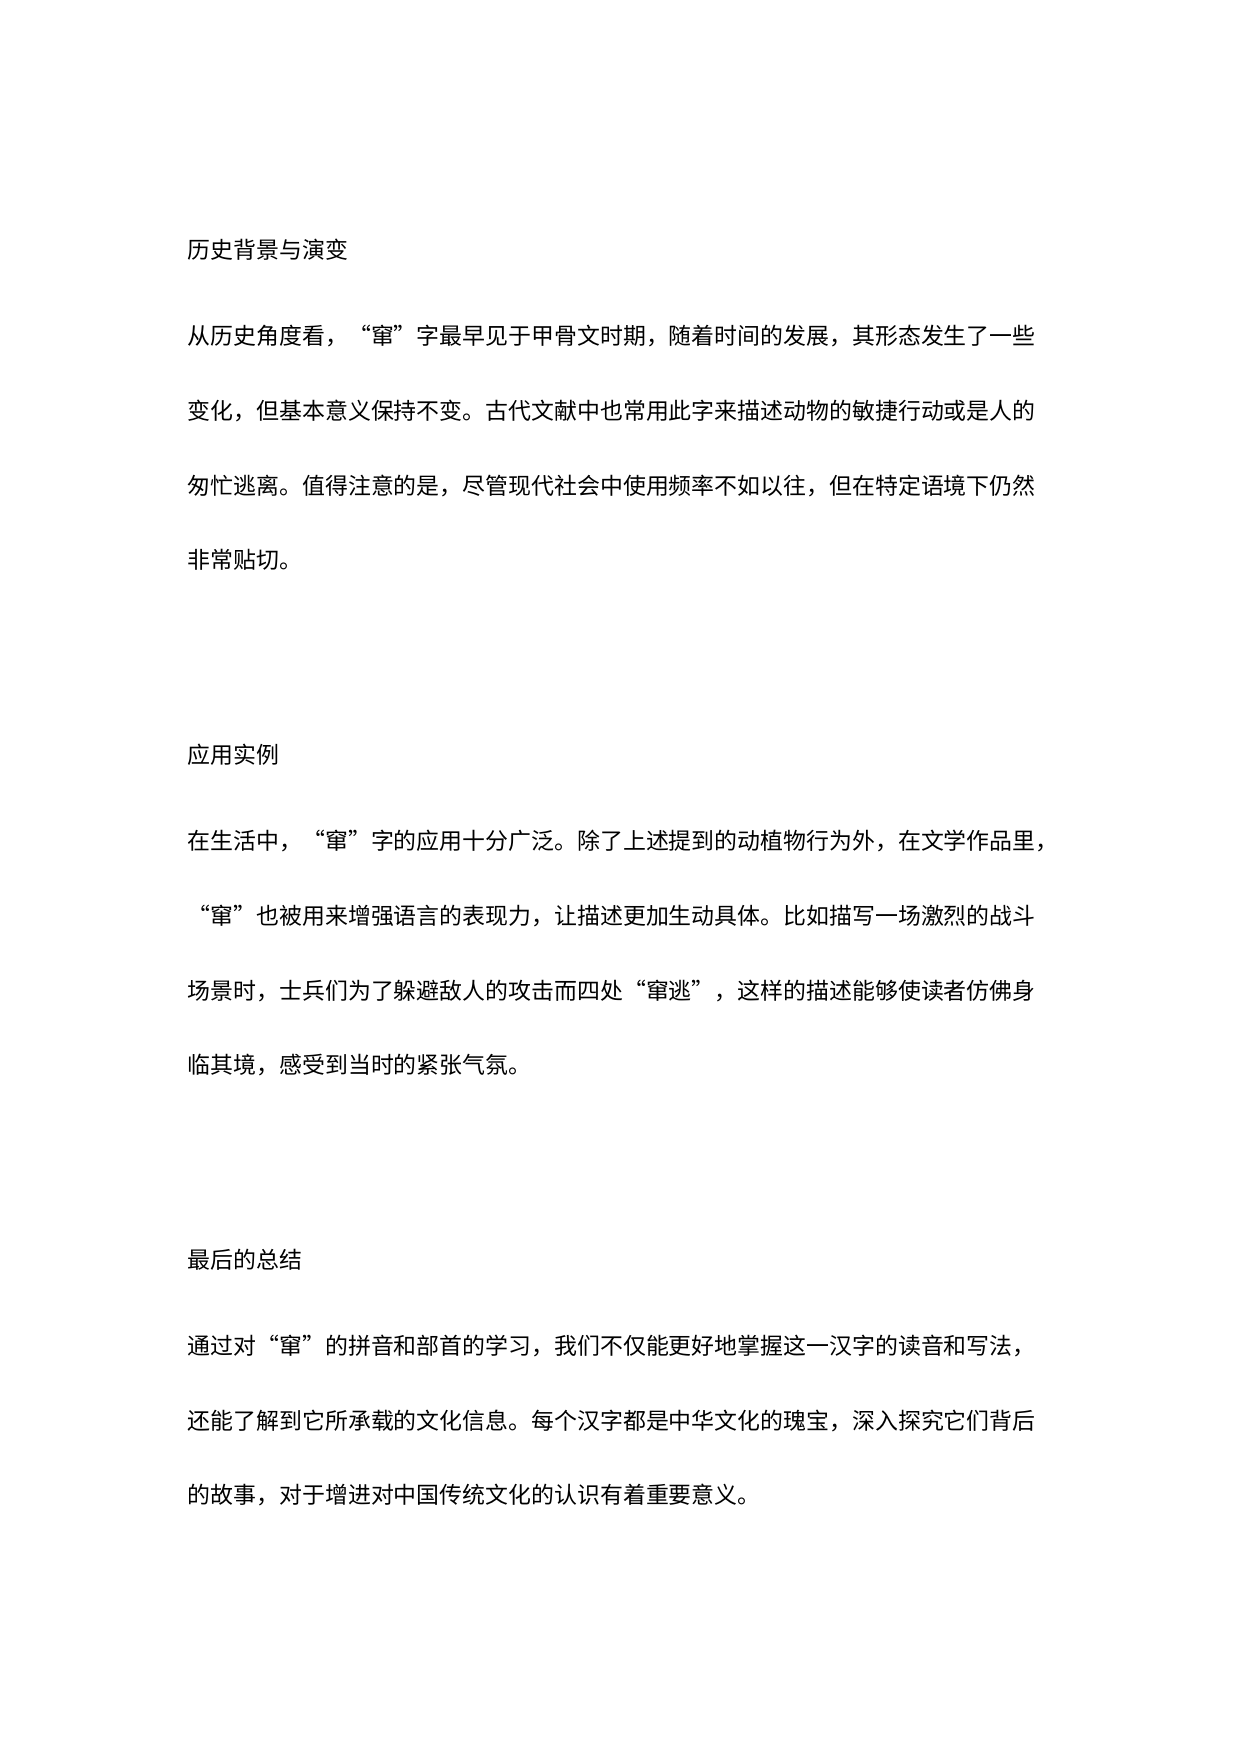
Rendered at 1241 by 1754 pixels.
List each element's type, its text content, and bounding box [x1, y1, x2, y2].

text 从历史角度看，“窜”字最早见于甲骨文时期，随着时间的发展，其形态发生了一些变化，但基本意义保持不变。古代文献中也常用此字来描述动物的敏捷行动或是人的匆忙逃离。值得注意的是，尽管现代社会中使用频率不如以往，但在特定语境下仍然非常贴切。 [187, 302, 1053, 591]
text 历史背景与演变 [187, 216, 1053, 281]
text 应用实例 [187, 721, 1053, 786]
text 在生活中，“窜”字的应用十分广泛。除了上述提到的动植物行为外，在文学作品里，“窜”也被用来增强语言的表现力，让描述更加生动具体。比如描写一场激烈的战斗场景时，士兵们为了躲避敌人的攻击而四处“窜逃”，这样的描述能够使读者仿佛身临其境，感受到当时的紧张气氛。 [187, 807, 1053, 1096]
text 最后的总结 [187, 1226, 1053, 1291]
text 通过对“窜”的拼音和部首的学习，我们不仅能更好地掌握这一汉字的读音和写法，还能了解到它所承载的文化信息。每个汉字都是中华文化的瑰宝，深入探究它们背后的故事，对于增进对中国传统文化的认识有着重要意义。 [187, 1312, 1053, 1527]
